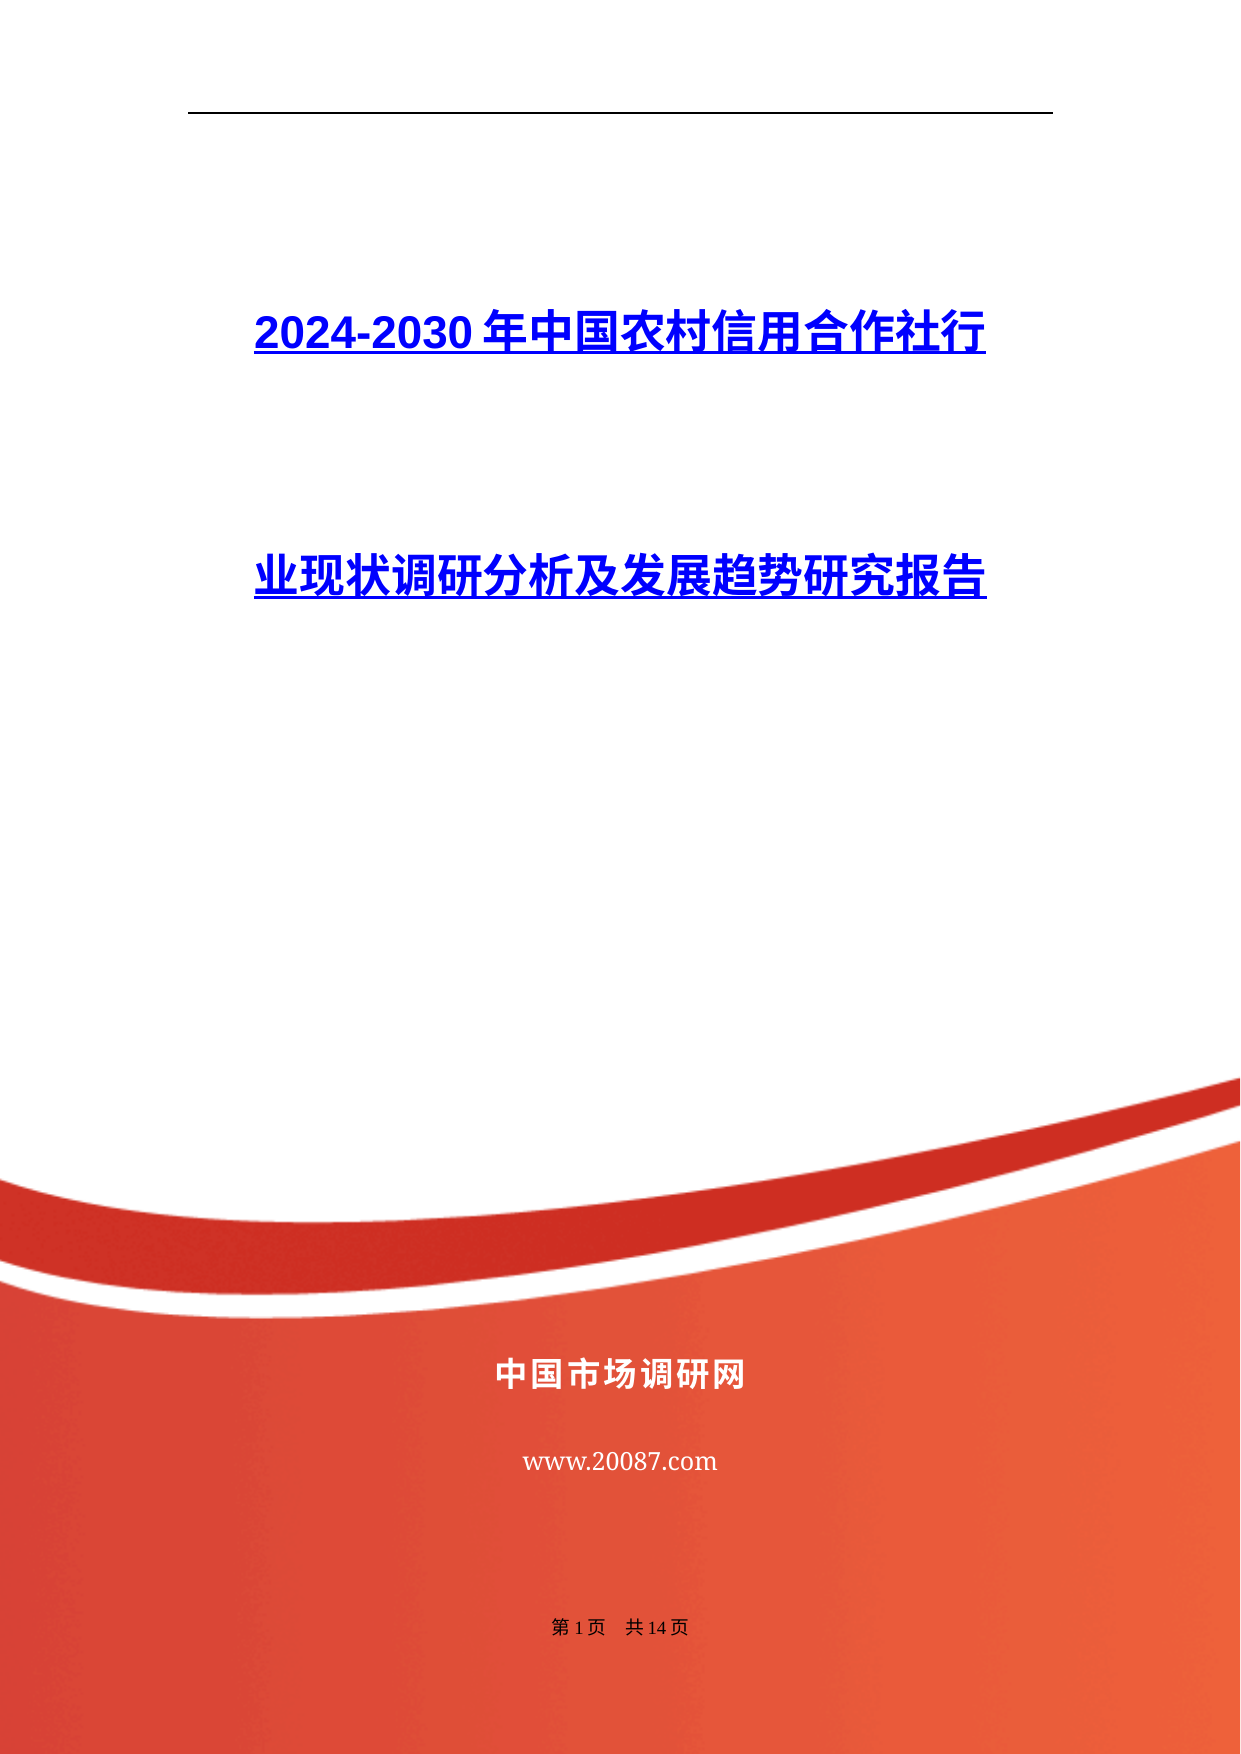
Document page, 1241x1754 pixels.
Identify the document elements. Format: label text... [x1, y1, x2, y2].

picture [0, 1006, 1241, 1754]
subtitle 中国市场调研网 [187, 1339, 1053, 1404]
table_header 2024-2030年中国农村信用合作社行业现状调研分析及发展趋势研究报告 [188, 207, 1053, 773]
text www.20087.com [187, 1428, 1053, 1493]
